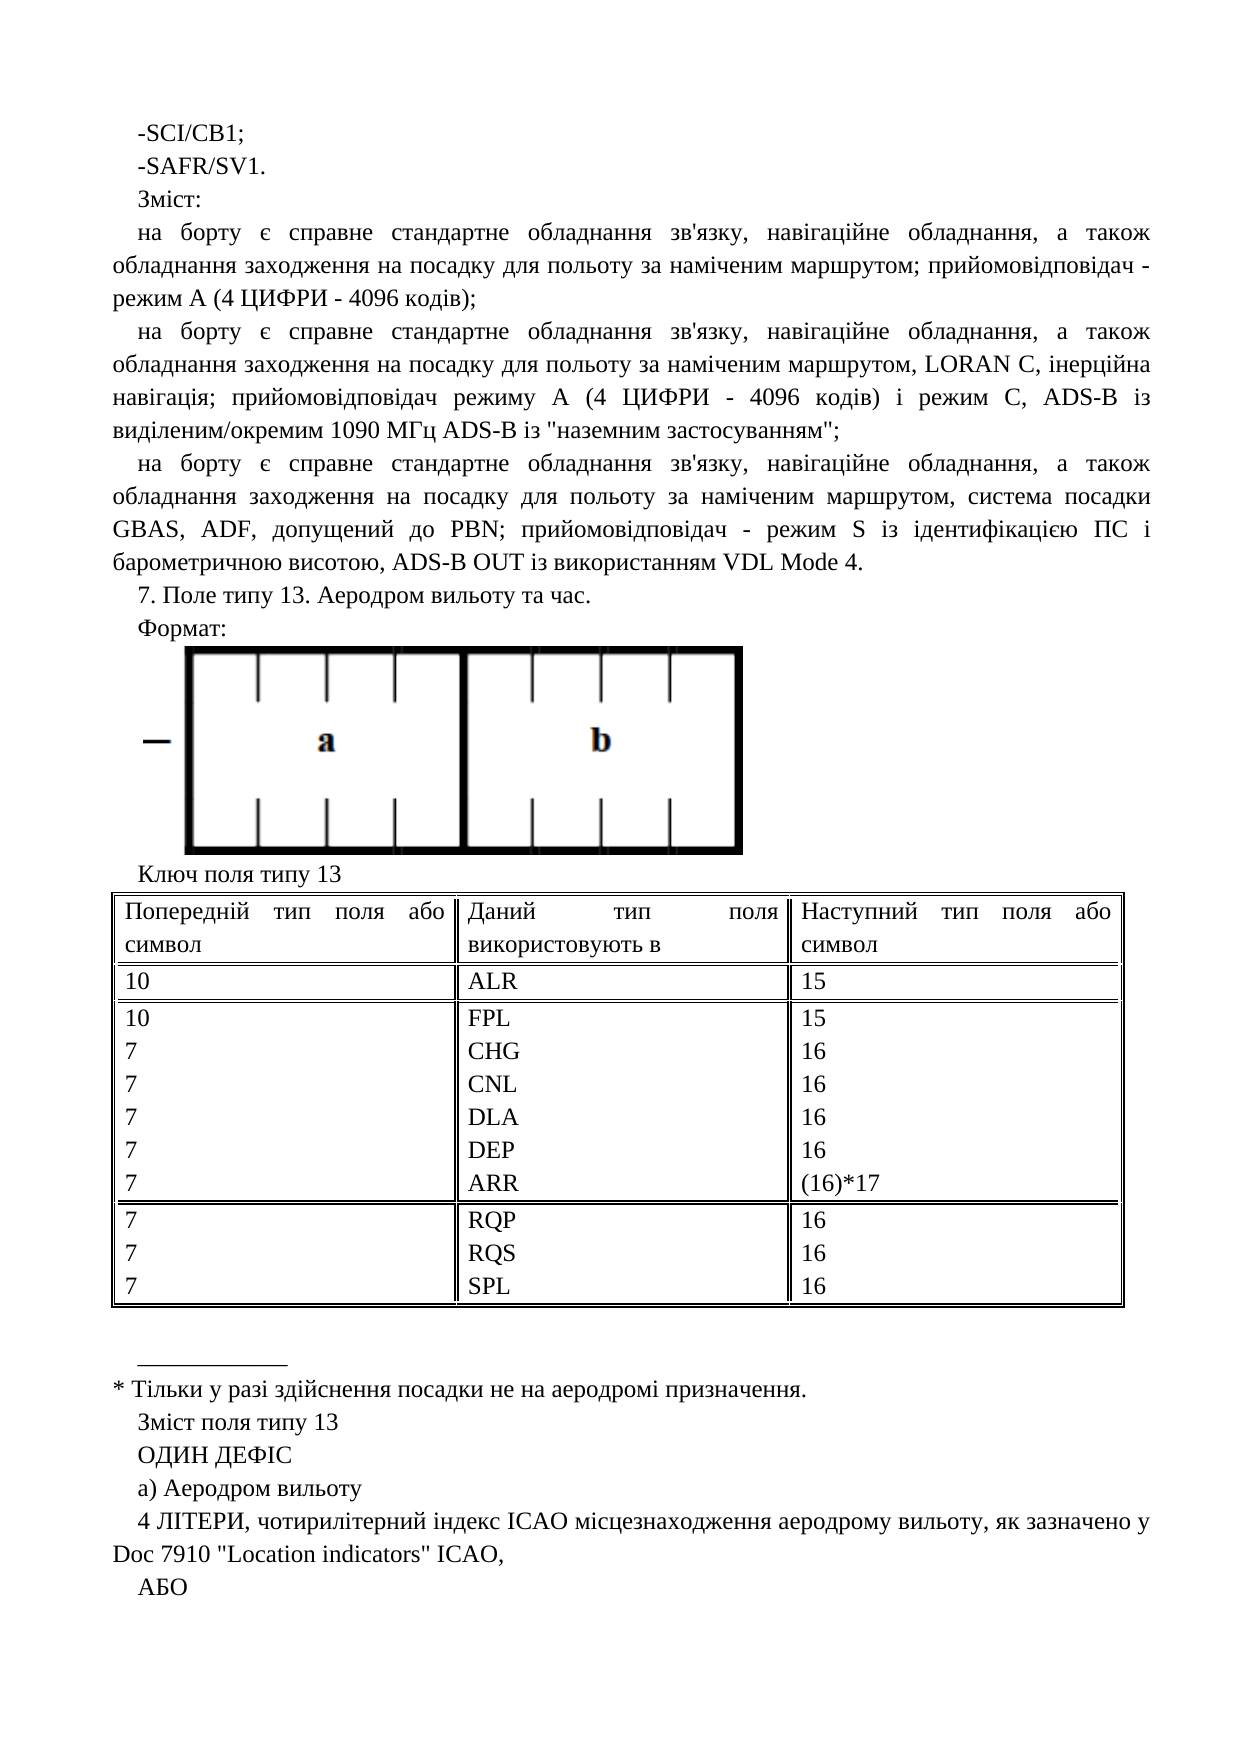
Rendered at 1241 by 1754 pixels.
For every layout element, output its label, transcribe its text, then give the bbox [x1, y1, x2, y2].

table_header Попередній тип поля або символ [115, 896, 456, 962]
text -SAFR/SV1. [112, 151, 1152, 180]
text ОДИН ДЕФІС [112, 1440, 1152, 1468]
table_cell 15 [790, 962, 1123, 998]
table_cell FPL CHG CNL DLA DEP ARR [459, 1003, 787, 1200]
text a) Аеродром вильоту [112, 1473, 1152, 1501]
table_cell 7 7 7 [113, 1200, 456, 1303]
table_header Даний тип поля використовують в [456, 893, 789, 962]
text 7. Поле типу 13. Аеродром вильоту та час. [112, 580, 1152, 609]
table_cell ALR [459, 966, 787, 998]
table_cell 10 [113, 962, 456, 998]
text на борту є справне стандартне обладнання зв'язку, навігаційне обладнання, а також обладнання заходження на посадку для польоту за наміченим маршрутом; прийомовідповідач - режим A (4 ЦИФРИ - 4096 кодів); [112, 217, 1152, 312]
table_cell 16 16 16 [790, 1200, 1123, 1303]
text Зміст: [112, 184, 1152, 213]
text ____________ * Тільки у разі здійснення посадки не на аеродромі призначення. [112, 1341, 1152, 1402]
text Зміст поля типу 13 [112, 1407, 1152, 1435]
picture [143, 646, 743, 855]
text -SCI/CB1; [112, 118, 1152, 147]
text на борту є справне стандартне обладнання зв'язку, навігаційне обладнання, а також обладнання заходження на посадку для польоту за наміченим маршрутом, LORAN C, інерційна навігація; прийомовідповідач режиму A (4 ЦИФРИ - 4096 кодів) і режим C, ADS-B із виділеним/окремим 1090 МГц ADS-B із "наземним застосуванням"; [112, 316, 1152, 444]
text Ключ поля типу 13 [112, 859, 1152, 887]
text на борту є справне стандартне обладнання зв'язку, навігаційне обладнання, а також обладнання заходження на посадку для польоту за наміченим маршрутом, система посадки GBAS, ADF, допущений до PBN; прийомовідповідач - режим S із ідентифікацією ПС і барометричною висотою, ADS-B OUT із використанням VDL Mode 4. [112, 448, 1152, 576]
text 4 ЛІТЕРИ, чотирилітерний індекс ICAO місцезнаходження аеродрому вильоту, як зазначено у Doc 7910 "Location indicators" ICAO, [112, 1506, 1152, 1567]
text Формат: [112, 613, 1152, 642]
table_cell 15 16 16 16 16 (16)*17 [790, 999, 1123, 1200]
table_header Наступний тип поля або символ [790, 896, 1121, 962]
table_cell RQP RQS SPL [456, 1200, 789, 1303]
text АБО [112, 1572, 1152, 1601]
table_cell 10 7 7 7 7 7 [113, 999, 456, 1200]
